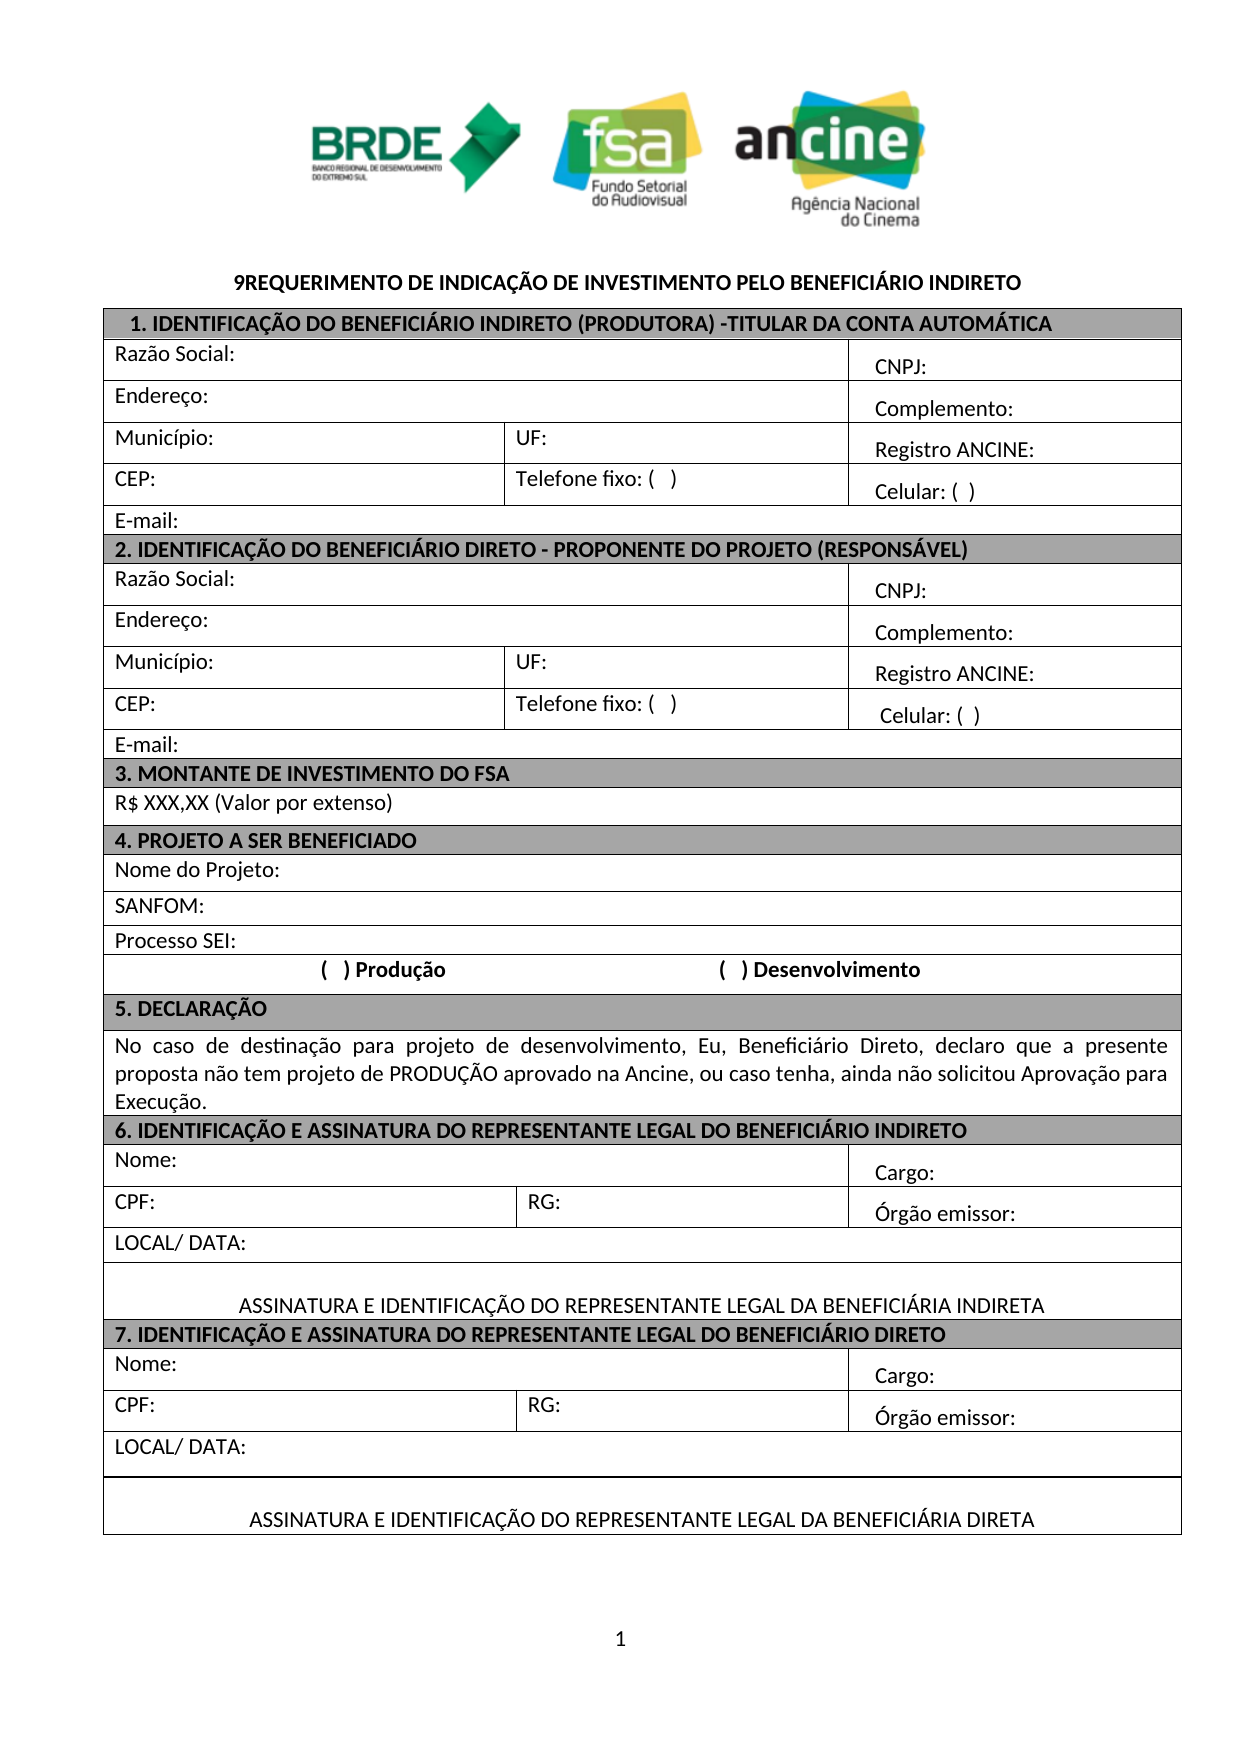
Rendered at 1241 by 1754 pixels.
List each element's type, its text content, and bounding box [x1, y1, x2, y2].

table_cell Endereço: [104, 606, 848, 646]
table_cell Registro ANCINE: [849, 423, 1181, 463]
table_cell UF: [505, 647, 848, 688]
table_cell Cargo: [849, 1349, 1181, 1389]
table_cell E-mail: [104, 506, 1181, 534]
table_cell Órgão emissor: [849, 1391, 1181, 1431]
table_cell Cargo: [849, 1145, 1181, 1186]
table_cell Registro ANCINE: [849, 647, 1181, 688]
table_cell Nome: [104, 1349, 848, 1389]
table_cell 6. IDENTIFICAÇÃO E ASSINATURA DO REPRESENTANTE LEGAL DO BENEFICIÁRIO INDIRETO [104, 1116, 1181, 1144]
table_cell Telefone fixo: ( ) [505, 689, 848, 729]
table_cell Processo SEI: [104, 926, 1181, 954]
table_cell Nome: [104, 1145, 848, 1186]
table_cell No caso de destinação para projeto de desenvolvimento, Eu, Beneficiário Direto, declaro que a presente proposta não tem projeto de PRODUÇÃO aprovado na Ancine, ou caso tenha, ainda não solicitou Aprovação para Execução. [104, 1031, 1181, 1115]
picture [288, 73, 952, 240]
table_cell UF: [505, 423, 848, 463]
table_cell Nome do Projeto: [104, 855, 1181, 891]
table_cell CPF: [104, 1187, 516, 1227]
table_cell E-mail: [104, 730, 1181, 758]
table_cell Endereço: [104, 381, 848, 422]
text 9REQUERIMENTO DE INDICAÇÃO DE INVESTIMENTO PELO BENEFICIÁRIO INDIRETO [177, 268, 1078, 296]
table_cell Razão Social: [104, 564, 848, 604]
table_cell Município: [104, 423, 504, 463]
table_cell Complemento: [849, 606, 1181, 646]
table_cell Município: [104, 647, 504, 688]
table_cell 7. IDENTIFICAÇÃO E ASSINATURA DO REPRESENTANTE LEGAL DO BENEFICIÁRIO DIRETO [104, 1320, 1181, 1348]
table_cell ( ) Produção ( ) Desenvolvimento [104, 955, 1181, 993]
table_cell CEP: [104, 464, 504, 505]
table_cell Celular: ( ) [849, 464, 1181, 505]
table_cell CNPJ: [849, 340, 1181, 380]
table_cell RG: [517, 1187, 848, 1227]
table_cell ASSINATURA E IDENTIFICAÇÃO DO REPRESENTANTE LEGAL DA BENEFICIÁRIA DIRETA [104, 1478, 1181, 1533]
table_cell LOCAL/ DATA: [104, 1432, 1181, 1476]
table_cell Complemento: [849, 381, 1181, 422]
table_cell Celular: ( ) [849, 689, 1181, 729]
table_cell CEP: [104, 689, 504, 729]
table_cell 3. MONTANTE DE INVESTIMENTO DO FSA [104, 759, 1181, 787]
table_cell 2. IDENTIFICAÇÃO DO BENEFICIÁRIO DIRETO - PROPONENTE DO PROJETO (RESPONSÁVEL) [104, 535, 1181, 563]
table_cell 4. PROJETO A SER BENEFICIADO [104, 826, 1181, 854]
table_cell SANFOM: [104, 892, 1181, 925]
table_header 1. IDENTIFICAÇÃO DO BENEFICIÁRIO INDIRETO (PRODUTORA) -TITULAR DA CONTA AUTOMÁTICA [104, 309, 1181, 338]
table_cell CPF: [104, 1391, 516, 1431]
table_cell CNPJ: [849, 564, 1181, 604]
table_cell 5. DECLARAÇÃO [104, 995, 1181, 1030]
table_cell Órgão emissor: [849, 1187, 1181, 1227]
table_cell ASSINATURA E IDENTIFICAÇÃO DO REPRESENTANTE LEGAL DA BENEFICIÁRIA INDIRETA [104, 1263, 1181, 1319]
table_cell RG: [517, 1391, 848, 1431]
table_cell R$ XXX,XX (Valor por extenso) [104, 788, 1181, 825]
table_cell LOCAL/ DATA: [104, 1228, 1181, 1262]
table_cell Telefone fixo: ( ) [505, 464, 848, 505]
table_cell Razão Social: [104, 340, 848, 380]
